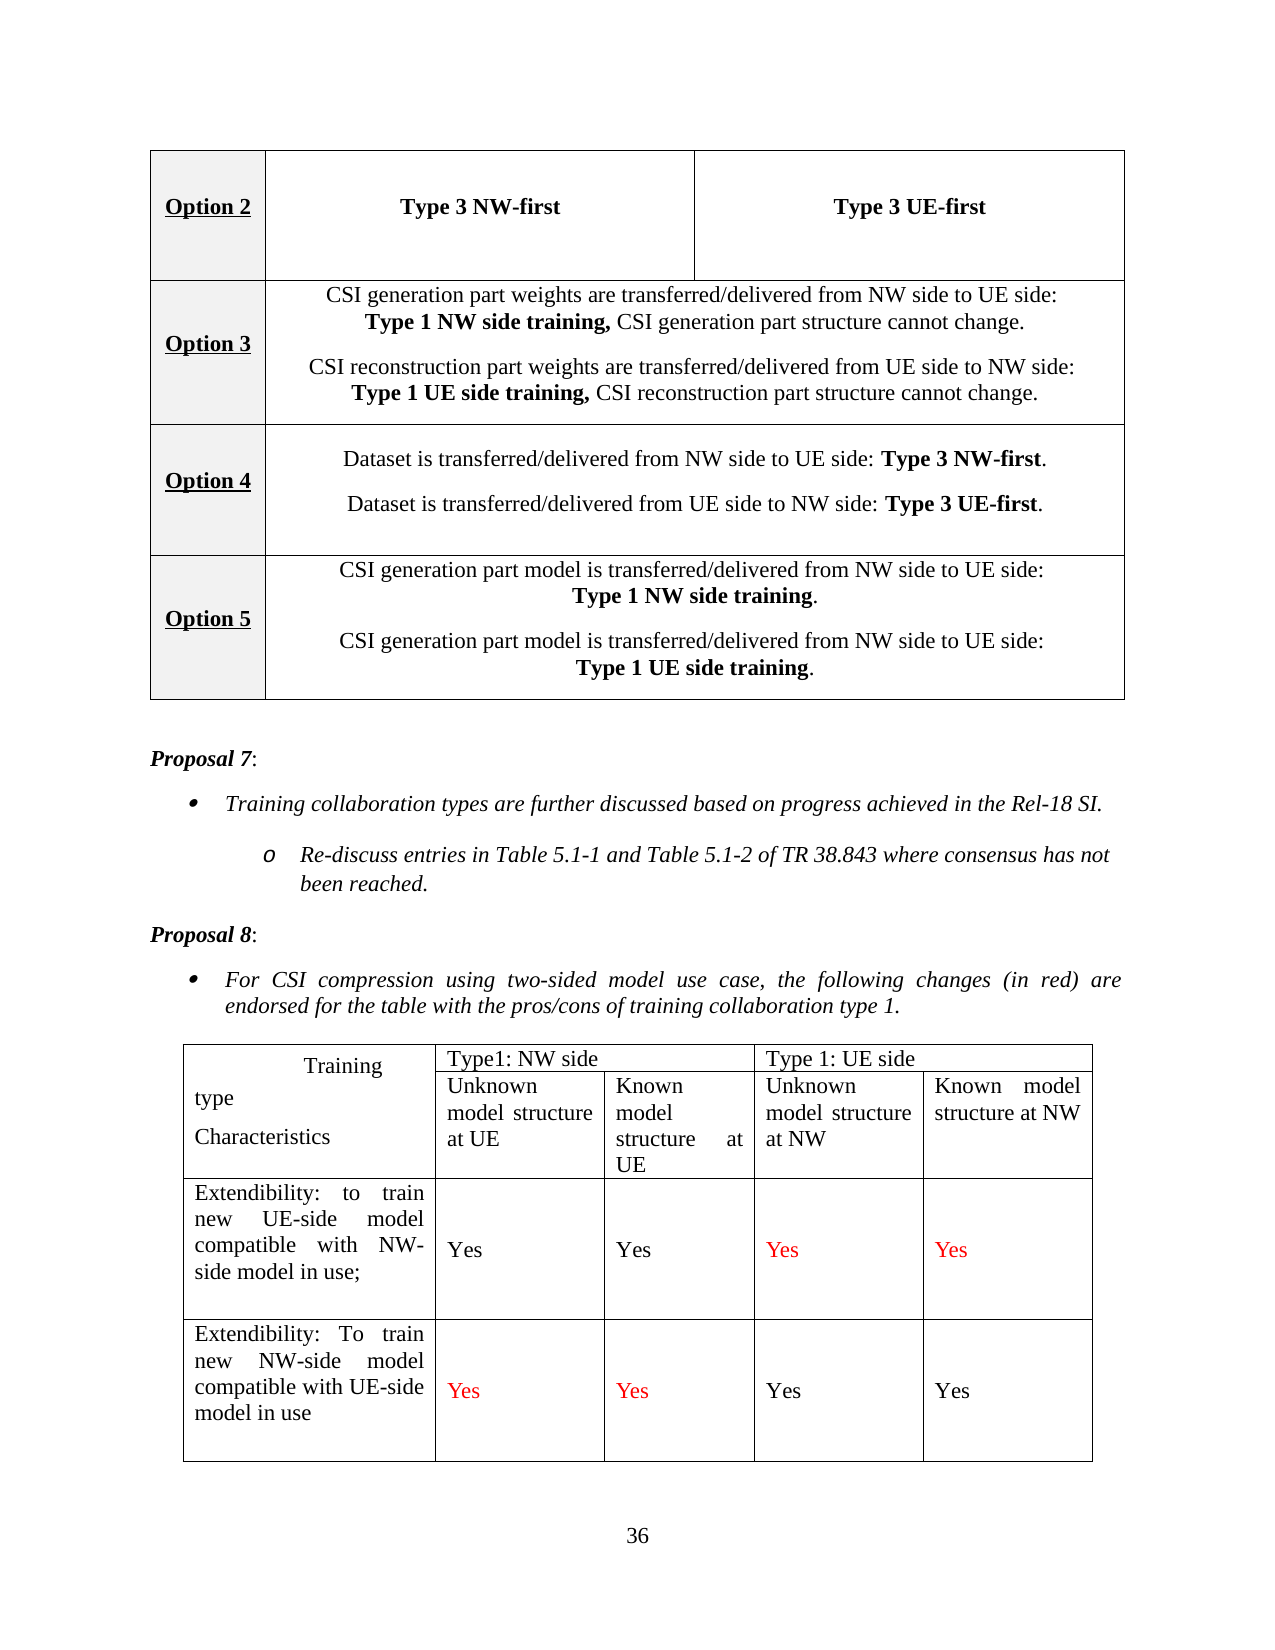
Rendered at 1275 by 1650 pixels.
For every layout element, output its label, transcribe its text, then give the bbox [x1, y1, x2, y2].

table_cell Yes [605, 1320, 754, 1461]
table_cell Option 2 [151, 151, 265, 280]
table_cell Type 3 NW-first [266, 151, 694, 280]
table_cell Type 3 UE-first [695, 151, 1124, 280]
table_cell Yes [605, 1179, 754, 1319]
text Proposal 8: [150, 921, 1125, 947]
list Re-discuss entries in Table 5.1-1 and Table 5.1-2 of TR 38.843 where consensus has not been reached. [262, 841, 1125, 896]
table_cell Yes [755, 1179, 923, 1319]
table_cell CSI generation part weights are transferred/delivered from NW side to UE side: Type 1 NW side training, CSI generation part structure cannot change. CSI reconstruction part weights are transferred/delivered from UE side to NW side: Type 1 UE side training, CSI reconstruction part structure cannot change. [266, 281, 1124, 424]
table_cell Known model structure at UE [605, 1072, 754, 1178]
table_cell Known model structure at NW [924, 1072, 1092, 1178]
table_cell CSI generation part model is transferred/delivered from NW side to UE side: Type 1 NW side training. CSI generation part model is transferred/delivered from NW side to UE side: Type 1 UE side training. [266, 556, 1124, 699]
table_cell Option 4 [151, 425, 265, 555]
table_cell Option 5 [151, 556, 265, 699]
table_cell Unknown model structure at UE [436, 1072, 604, 1178]
table_cell Yes [924, 1320, 1092, 1461]
text Proposal 7: [150, 745, 1125, 771]
table_cell Yes [755, 1320, 923, 1461]
list For CSI compression using two-sided model use case, the following changes (in red) are endorsed for the table with the pros/cons of training collaboration type 1. [187, 966, 1125, 1019]
table_cell Extendibility: To train new NW-side model compatible with UE-side model in use [184, 1320, 435, 1461]
table_cell Yes [924, 1179, 1092, 1319]
table_cell Unknown model structure at NW [755, 1072, 923, 1178]
table_header Type1: NW side [436, 1045, 754, 1071]
list Training collaboration types are further discussed based on progress achieved in the Rel-18 SI. [187, 790, 1125, 816]
table_header Type 1: UE side [755, 1045, 1092, 1071]
table_cell Option 3 [151, 281, 265, 424]
table_cell Yes [436, 1179, 604, 1319]
table_header Training type Characteristics [184, 1045, 435, 1178]
table_cell Yes [436, 1320, 604, 1461]
table_cell Dataset is transferred/delivered from NW side to UE side: Type 3 NW-first. Dataset is transferred/delivered from UE side to NW side: Type 3 UE-first. [266, 425, 1124, 555]
table_cell Extendibility: to train new UE-side model compatible with NW-side model in use; [184, 1179, 435, 1319]
